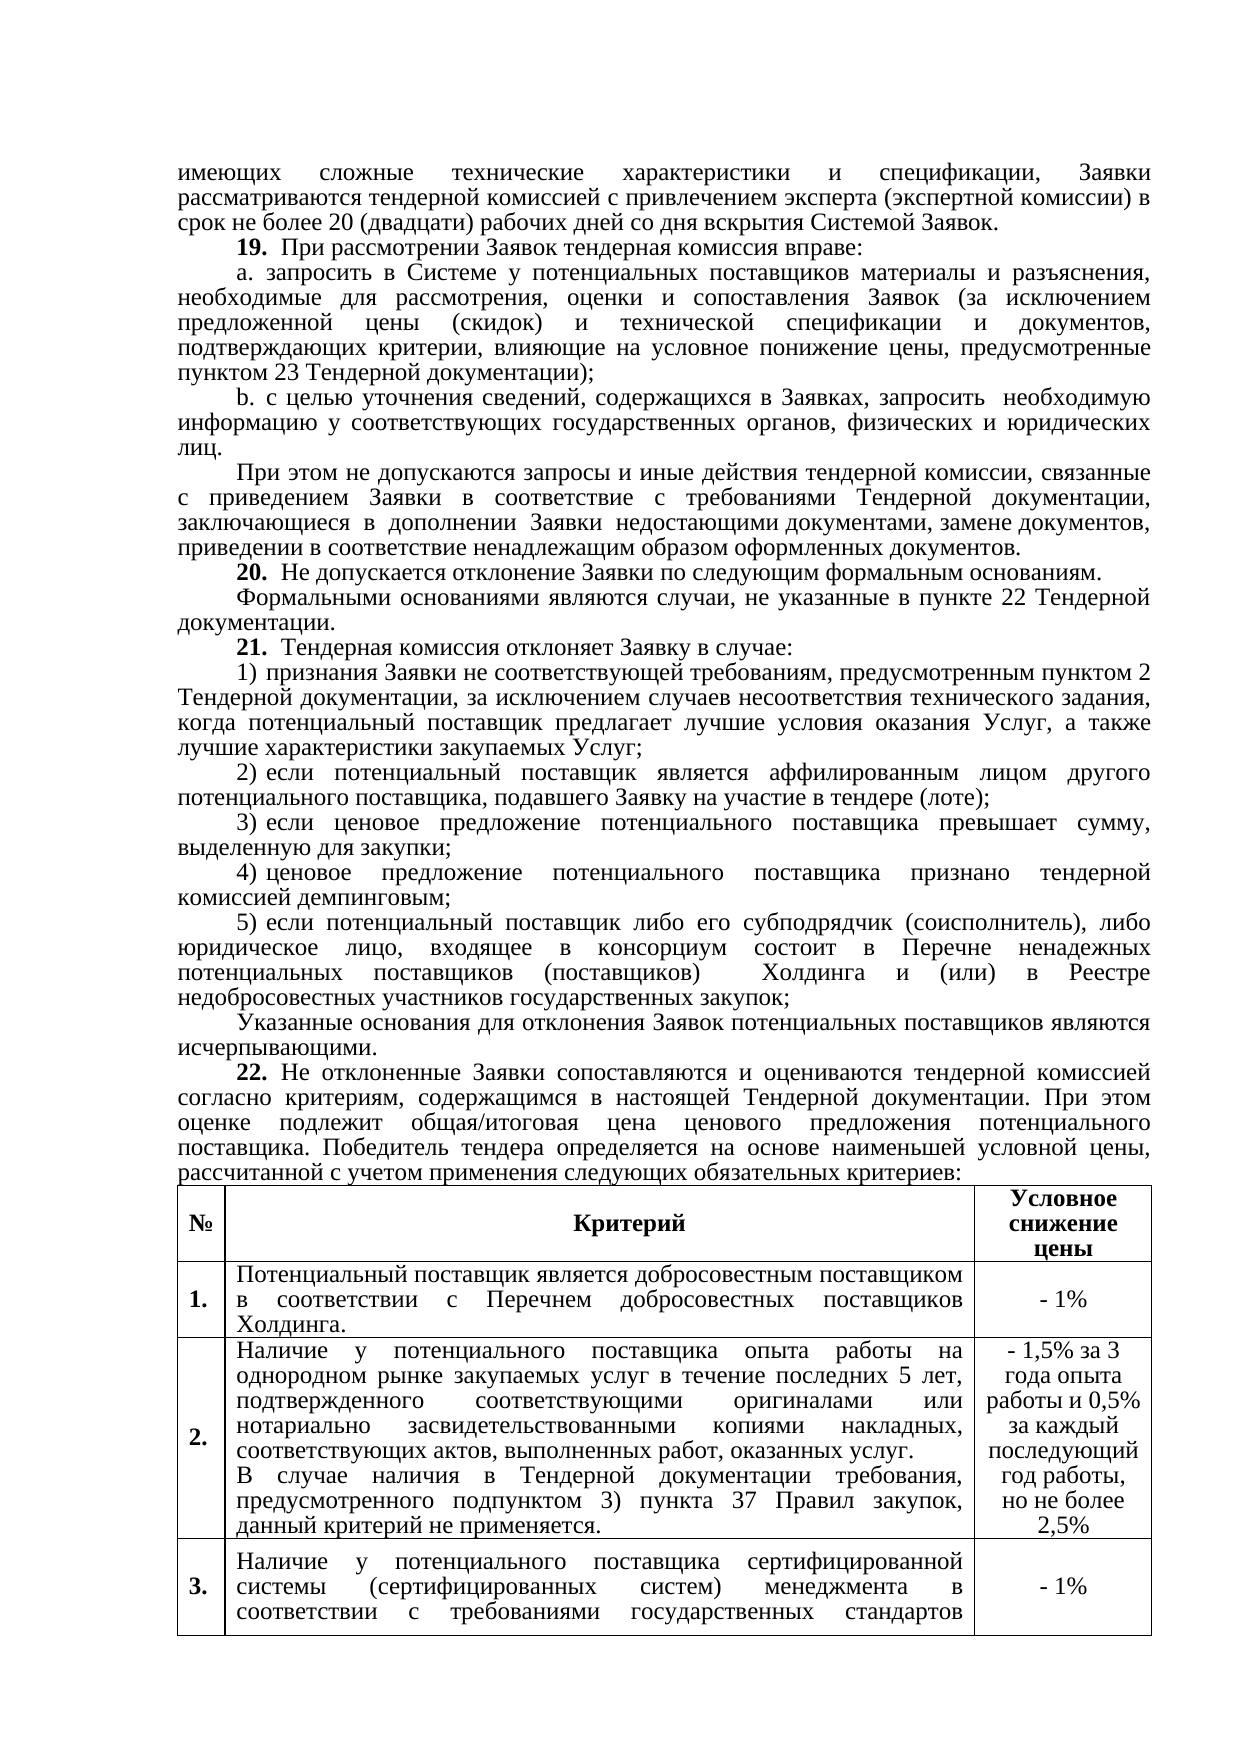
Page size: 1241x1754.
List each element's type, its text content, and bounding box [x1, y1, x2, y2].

table_header Условное снижение цены [975, 1186, 1151, 1261]
list Тендерная комиссия отклоняет Заявку в случае: [177, 635, 1152, 660]
list Не допускается отклонение Заявки по следующим формальным основаниям. [177, 560, 1152, 585]
text При этом не допускаются запросы и иные действия тендерной комиссии, связанные с приведением Заявки в соответствие с требованиями Тендерной документации, заключающиеся в дополнении Заявки недостающими документами, замене документов, приведении в соответствие ненадлежащим образом оформленных документов. [177, 460, 1152, 560]
table_cell - 1,5% за 3 года опыта работы и 0,5% за каждый последующий год работы, но не более 2,5% [975, 1338, 1151, 1538]
table_cell - 1% [975, 1262, 1151, 1337]
table_cell - 1% [975, 1539, 1151, 1635]
table_cell 3. [178, 1539, 224, 1635]
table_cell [226, 1539, 974, 1635]
list запросить в Системе у потенциальных поставщиков материалы и разъяснения, необходимые для рассмотрения, оценки и сопоставления Заявок (за исключением предложенной цены (скидок) и технической спецификации и документов, подтверждающих критерии, влияющие на условное понижение цены, предусмотренные пунктом 23 Тендерной документации); [177, 260, 1152, 385]
table_cell 1. [178, 1262, 224, 1337]
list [177, 160, 1152, 235]
list с целью уточнения сведений, содержащихся в Заявках, запросить необходимую информацию у соответствующих государственных органов, физических и юридических лиц. [177, 385, 1152, 460]
text Указанные основания для отклонения Заявок потенциальных поставщиков являются исчерпывающими. [177, 1010, 1152, 1060]
list ценовое предложение потенциального поставщика признано тендерной комиссией демпинговым; [177, 860, 1152, 910]
list При рассмотрении Заявок тендерная комиссия вправе: [177, 235, 1152, 260]
list если потенциальный поставщик является аффилированным лицом другого потенциального поставщика, подавшего Заявку на участие в тендере (лоте); [177, 760, 1152, 810]
table_cell Потенциальный поставщик является добросовестным поставщиком в соответствии с Перечнем добросовестных поставщиков Холдинга. [226, 1262, 974, 1337]
table_cell 2. [178, 1338, 224, 1538]
table_header Критерий [226, 1186, 974, 1261]
text Формальными основаниями являются случаи, не указанные в пункте 22 Тендерной документации. [177, 585, 1152, 635]
list если ценовое предложение потенциального поставщика превышает сумму, выделенную для закупки; [177, 810, 1152, 860]
list Не отклоненные Заявки сопоставляются и оцениваются тендерной комиссией согласно критериям, содержащимся в настоящей Тендерной документации. При этом оценке подлежит общая/итоговая цена ценового предложения потенциального поставщика. Победитель тендера определяется на основе наименьшей условной цены, рассчитанной с учетом применения следующих обязательных критериев: [177, 1060, 1152, 1185]
list если потенциальный поставщик либо его субподрядчик (соисполнитель), либо юридическое лицо, входящее в консорциум состоит в Перечне ненадежных потенциальных поставщиков (поставщиков) Холдинга и (или) в Реестре недобросовестных участников государственных закупок; [177, 910, 1152, 1010]
table_cell Наличие у потенциального поставщика опыта работы на однородном рынке закупаемых услуг в течение последних 5 лет, подтвержденного соответствующими оригиналами или нотариально засвидетельствованными копиями накладных, соответствующих актов, выполненных работ, оказанных услуг. В случае наличия в Тендерной документации требования, предусмотренного подпунктом 3) пункта 37 Правил закупок, данный критерий не применяется. [226, 1338, 974, 1538]
list признания Заявки не соответствующей требованиям, предусмотренным пунктом 2 Тендерной документации, за исключением случаев несоответствия технического задания, когда потенциальный поставщик предлагает лучшие условия оказания Услуг, а также лучшие характеристики закупаемых Услуг; [177, 660, 1152, 760]
table_header № [178, 1186, 224, 1261]
